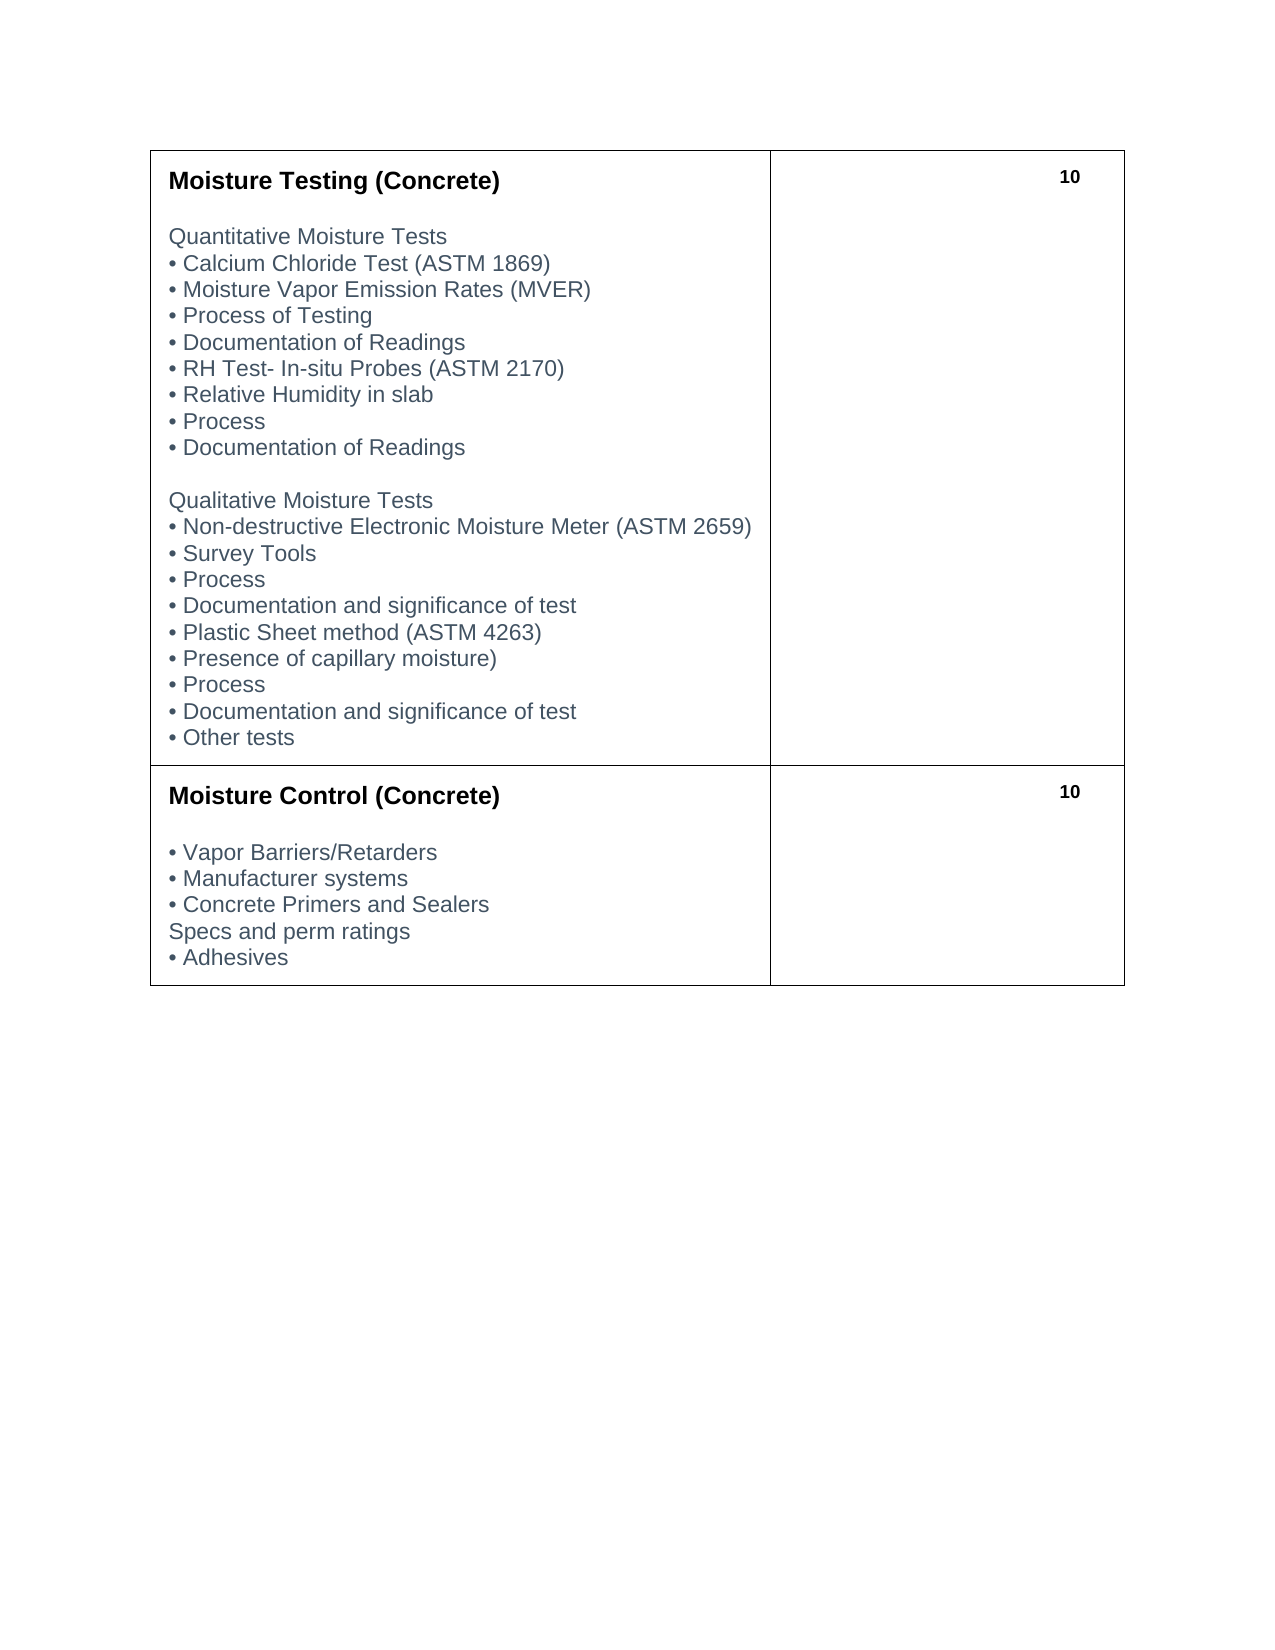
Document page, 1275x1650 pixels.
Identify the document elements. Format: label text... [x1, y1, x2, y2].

table_cell 10 [771, 766, 1124, 985]
table_cell 10 [771, 151, 1124, 765]
table_cell Moisture Control (Concrete) • Vapor Barriers/Retarders • Manufacturer systems • Concrete Primers and Sealers Specs and perm ratings • Adhesives [151, 766, 770, 985]
table_cell Moisture Testing (Concrete) Quantitative Moisture Tests • Calcium Chloride Test (ASTM 1869) • Moisture Vapor Emission Rates (MVER) • Process of Testing • Documentation of Readings • RH Test- In-situ Probes (ASTM 2170) • Relative Humidity in slab • Process • Documentation of Readings Qualitative Moisture Tests • Non-destructive Electronic Moisture Meter (ASTM 2659) • Survey Tools • Process • Documentation and significance of test • Plastic Sheet method (ASTM 4263) • Presence of capillary moisture) • Process • Documentation and significance of test • Other tests [151, 151, 770, 765]
